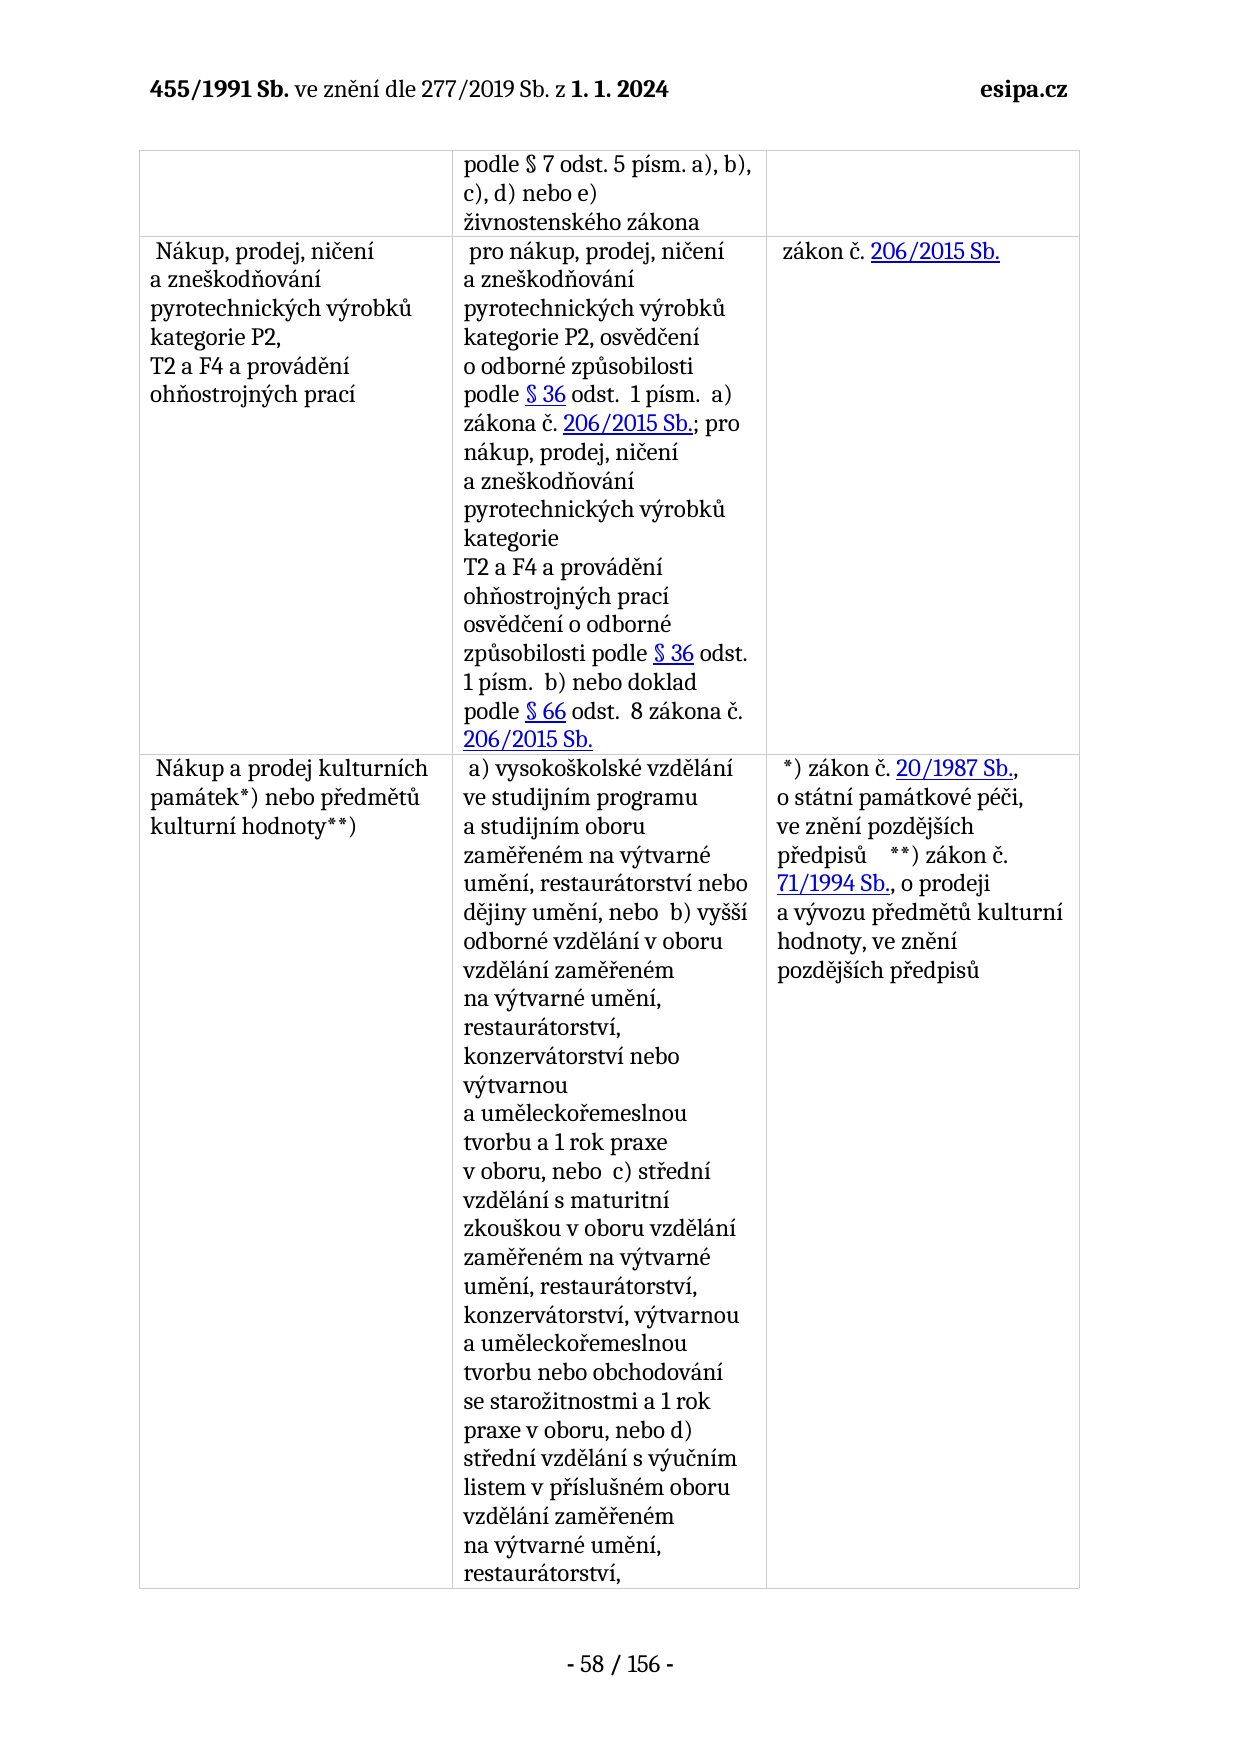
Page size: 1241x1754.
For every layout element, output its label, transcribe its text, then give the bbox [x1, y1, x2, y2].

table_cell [767, 755, 1079, 1588]
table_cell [767, 151, 1079, 236]
table_cell pro nákup, prodej, ničení a zneškodňování pyrotechnických výrobků kategorie P2, osvědčení o odborné způsobilosti podle § 36 odst. 1 písm. a) zákona č. 206/2015 Sb.; pro nákup, prodej, ničení a zneškodňování pyrotechnických výrobků kategorie T2 a F4 a provádění ohňostrojných prací osvědčení o odborné způsobilosti podle § 36 odst. 1 písm. b) nebo doklad podle § 66 odst. 8 zákona č. 206/2015 Sb. [453, 237, 766, 754]
table_cell zákon č. 206/2015 Sb. [767, 237, 1079, 754]
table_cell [140, 755, 452, 1588]
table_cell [453, 151, 766, 236]
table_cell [453, 755, 766, 1588]
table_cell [140, 151, 452, 236]
table_cell Nákup, prodej, ničení a zneškodňování pyrotechnických výrobků kategorie P2, T2 a F4 a provádění ohňostrojných prací [140, 237, 452, 754]
